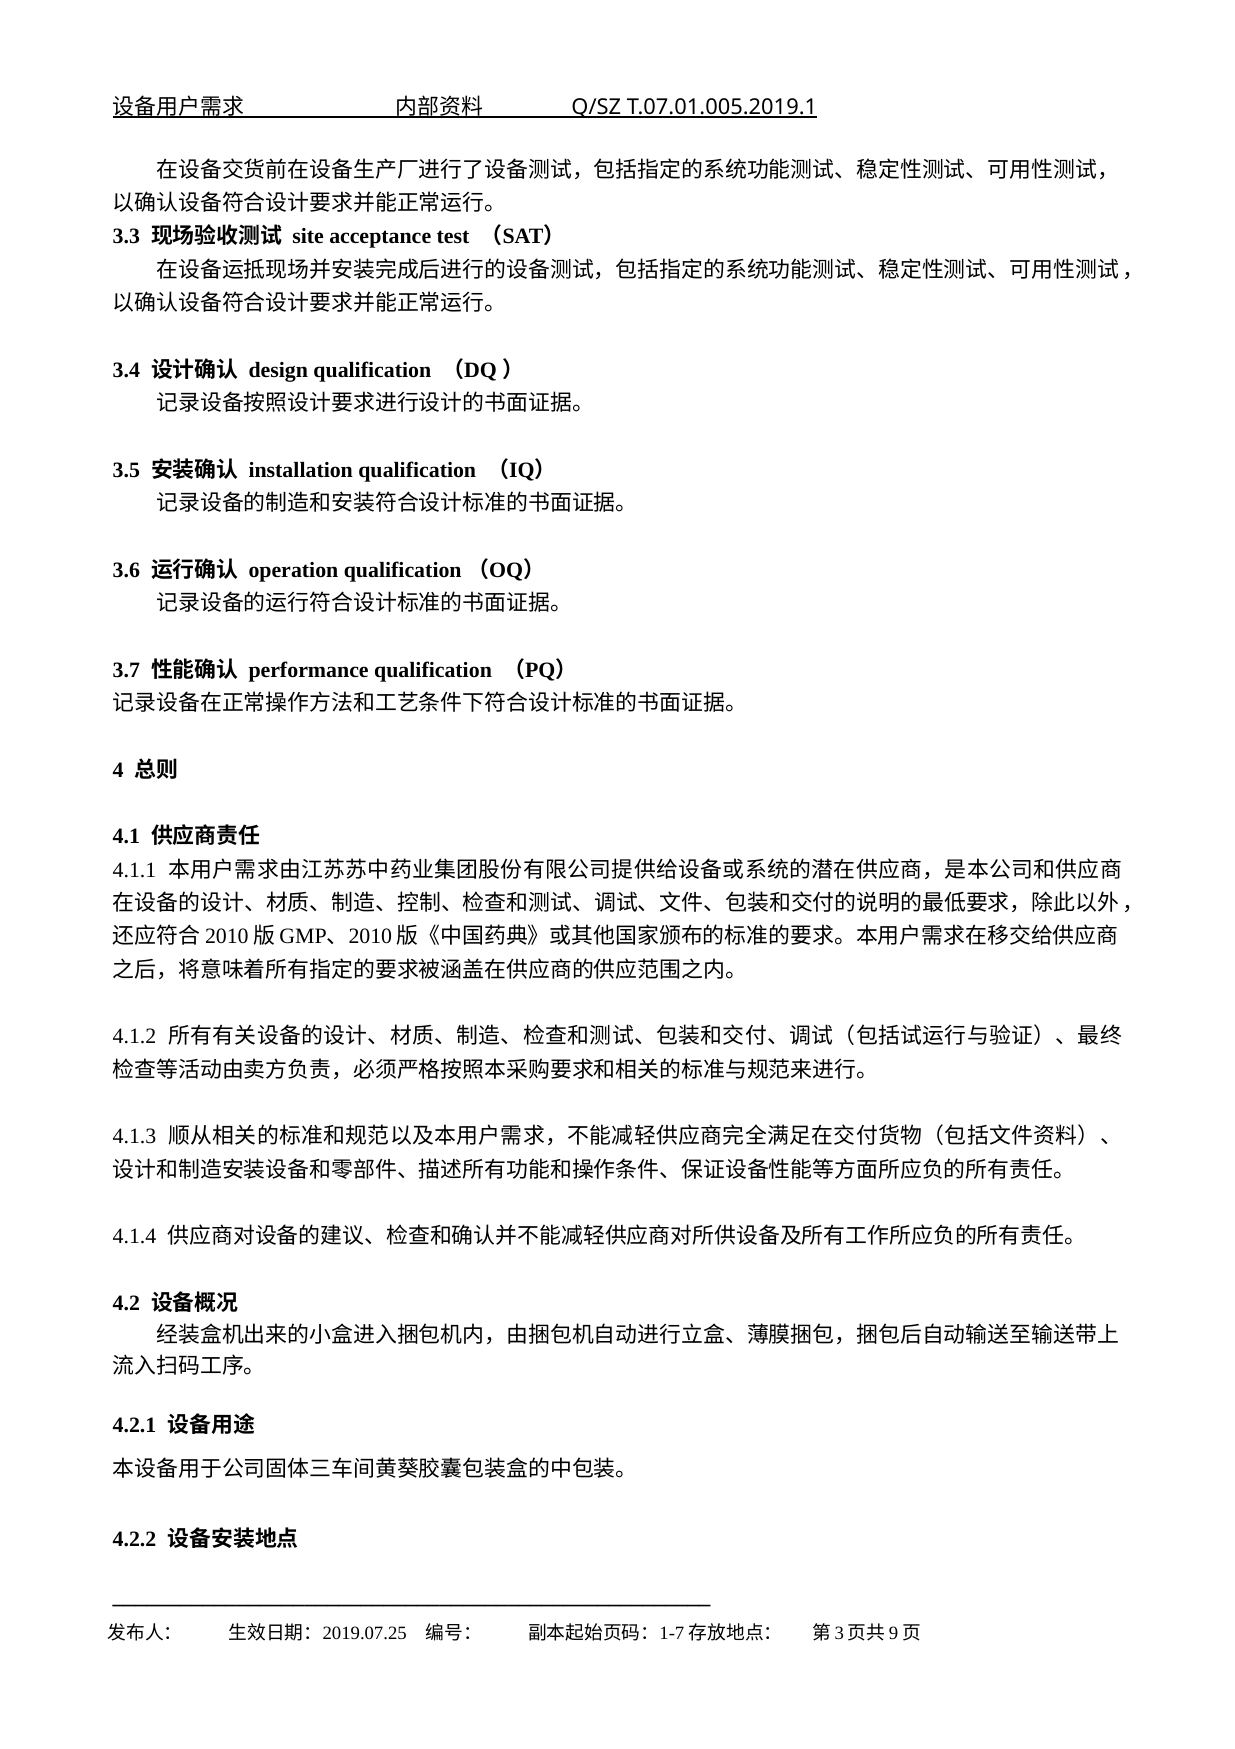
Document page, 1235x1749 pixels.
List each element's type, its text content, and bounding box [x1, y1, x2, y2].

text 记录设备的制造和安装符合设计标准的书面证据。 [112, 483, 1122, 517]
text 在设备运抵现场并安装完成后进行的设备测试，包括指定的系统功能测试、稳定性测试、可用性测试，以确认设备符合设计要求并能正常运行。 [112, 250, 1122, 317]
text 记录设备在正常操作方法和工艺条件下符合设计标准的书面证据。 [112, 683, 1122, 717]
text 3.7 性能确认 performance qualification （PQ） [112, 650, 1122, 683]
text 3.6 运行确认 operation qualification （OQ） [112, 550, 1122, 583]
text 4.2.2 设备安装地点 [112, 1520, 1122, 1553]
text 本设备用于公司固体三车间黄葵胶囊包装盒的中包装。 [112, 1438, 1122, 1486]
text 在设备交货前在设备生产厂进行了设备测试，包括指定的系统功能测试、稳定性测试、可用性测试，以确认设备符合设计要求并能正常运行。 [112, 150, 1122, 217]
text 4.1.1 本用户需求由江苏苏中药业集团股份有限公司提供给设备或系统的潜在供应商，是本公司和供应商在设备的设计、材质、制造、控制、检查和测试、调试、文件、包装和交付的说明的最低要求，除此以外，还应符合2010版GMP、2010版《中国药典》或其他国家颁布的标准的要求。本用户需求在移交给供应商之后，将意味着所有指定的要求被涵盖在供应商的供应范围之内。 [112, 850, 1122, 983]
text 4 总则 [112, 750, 1122, 783]
text 4.2.1 设备用途 [112, 1405, 1122, 1438]
text 3.4 设计确认 design qualification （DQ ） [112, 350, 1122, 383]
text 经装盒机出来的小盒进入捆包机内，由捆包机自动进行立盒、薄膜捆包，捆包后自动输送至输送带上流入扫码工序。 [112, 1317, 1122, 1380]
text 记录设备的运行符合设计标准的书面证据。 [112, 583, 1122, 617]
text 4.1 供应商责任 [112, 817, 1122, 850]
text 4.1.2 所有有关设备的设计、材质、制造、检查和测试、包装和交付、调试（包括试运行与验证）、最终检查等活动由卖方负责，必须严格按照本采购要求和相关的标准与规范来进行。 [112, 1017, 1122, 1083]
text 4.1.3 顺从相关的标准和规范以及本用户需求，不能减轻供应商完全满足在交付货物（包括文件资料）、设计和制造安装设备和零部件、描述所有功能和操作条件、保证设备性能等方面所应负的所有责任。 [112, 1117, 1122, 1183]
text 4.1.4 供应商对设备的建议、检查和确认并不能减轻供应商对所供设备及所有工作所应负的所有责任。 [112, 1217, 1122, 1250]
text 记录设备按照设计要求进行设计的书面证据。 [112, 383, 1122, 417]
text 4.2 设备概况 [112, 1283, 1122, 1317]
text 3.3 现场验收测试 site acceptance test （SAT） [112, 217, 1122, 250]
text 3.5 安装确认 installation qualification （IQ） [112, 450, 1122, 483]
